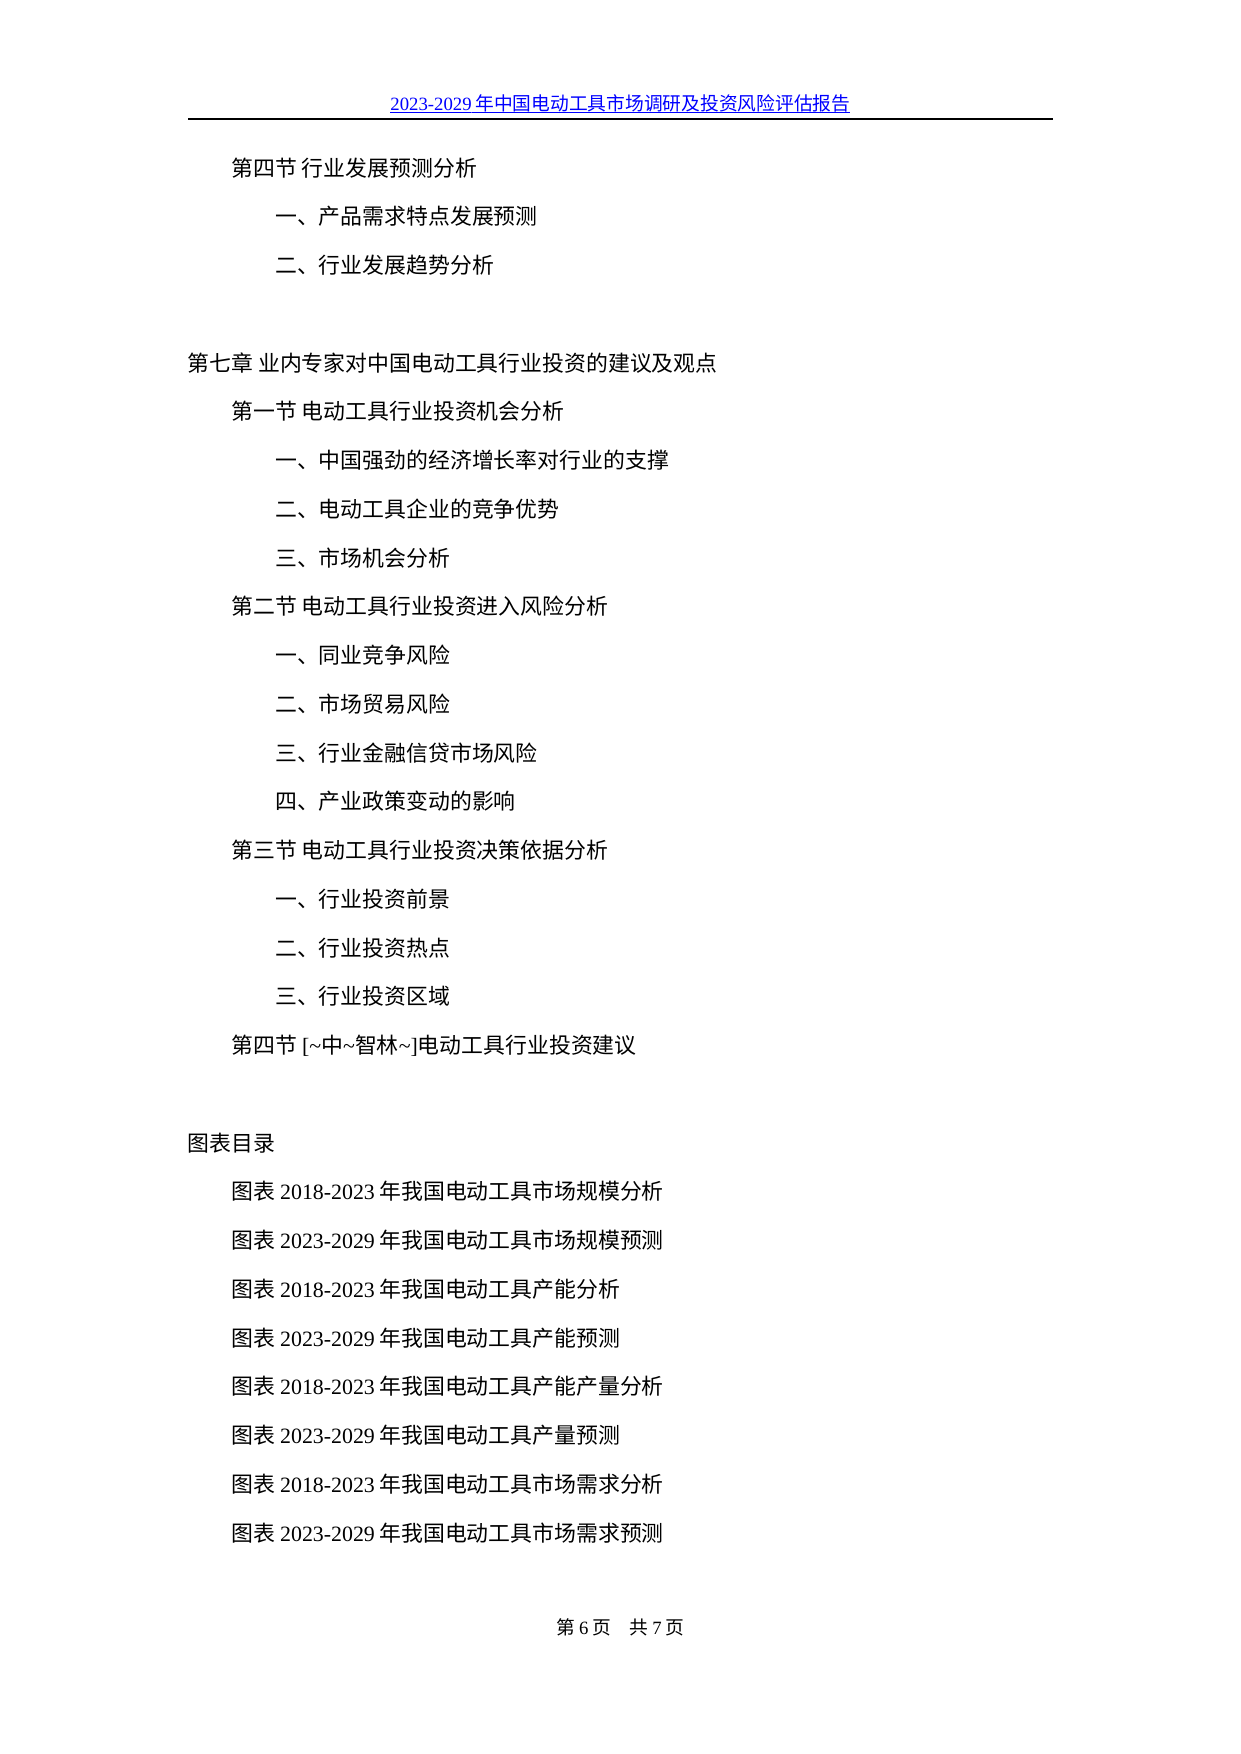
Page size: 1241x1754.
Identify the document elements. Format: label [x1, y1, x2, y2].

text [187, 150, 1053, 1548]
